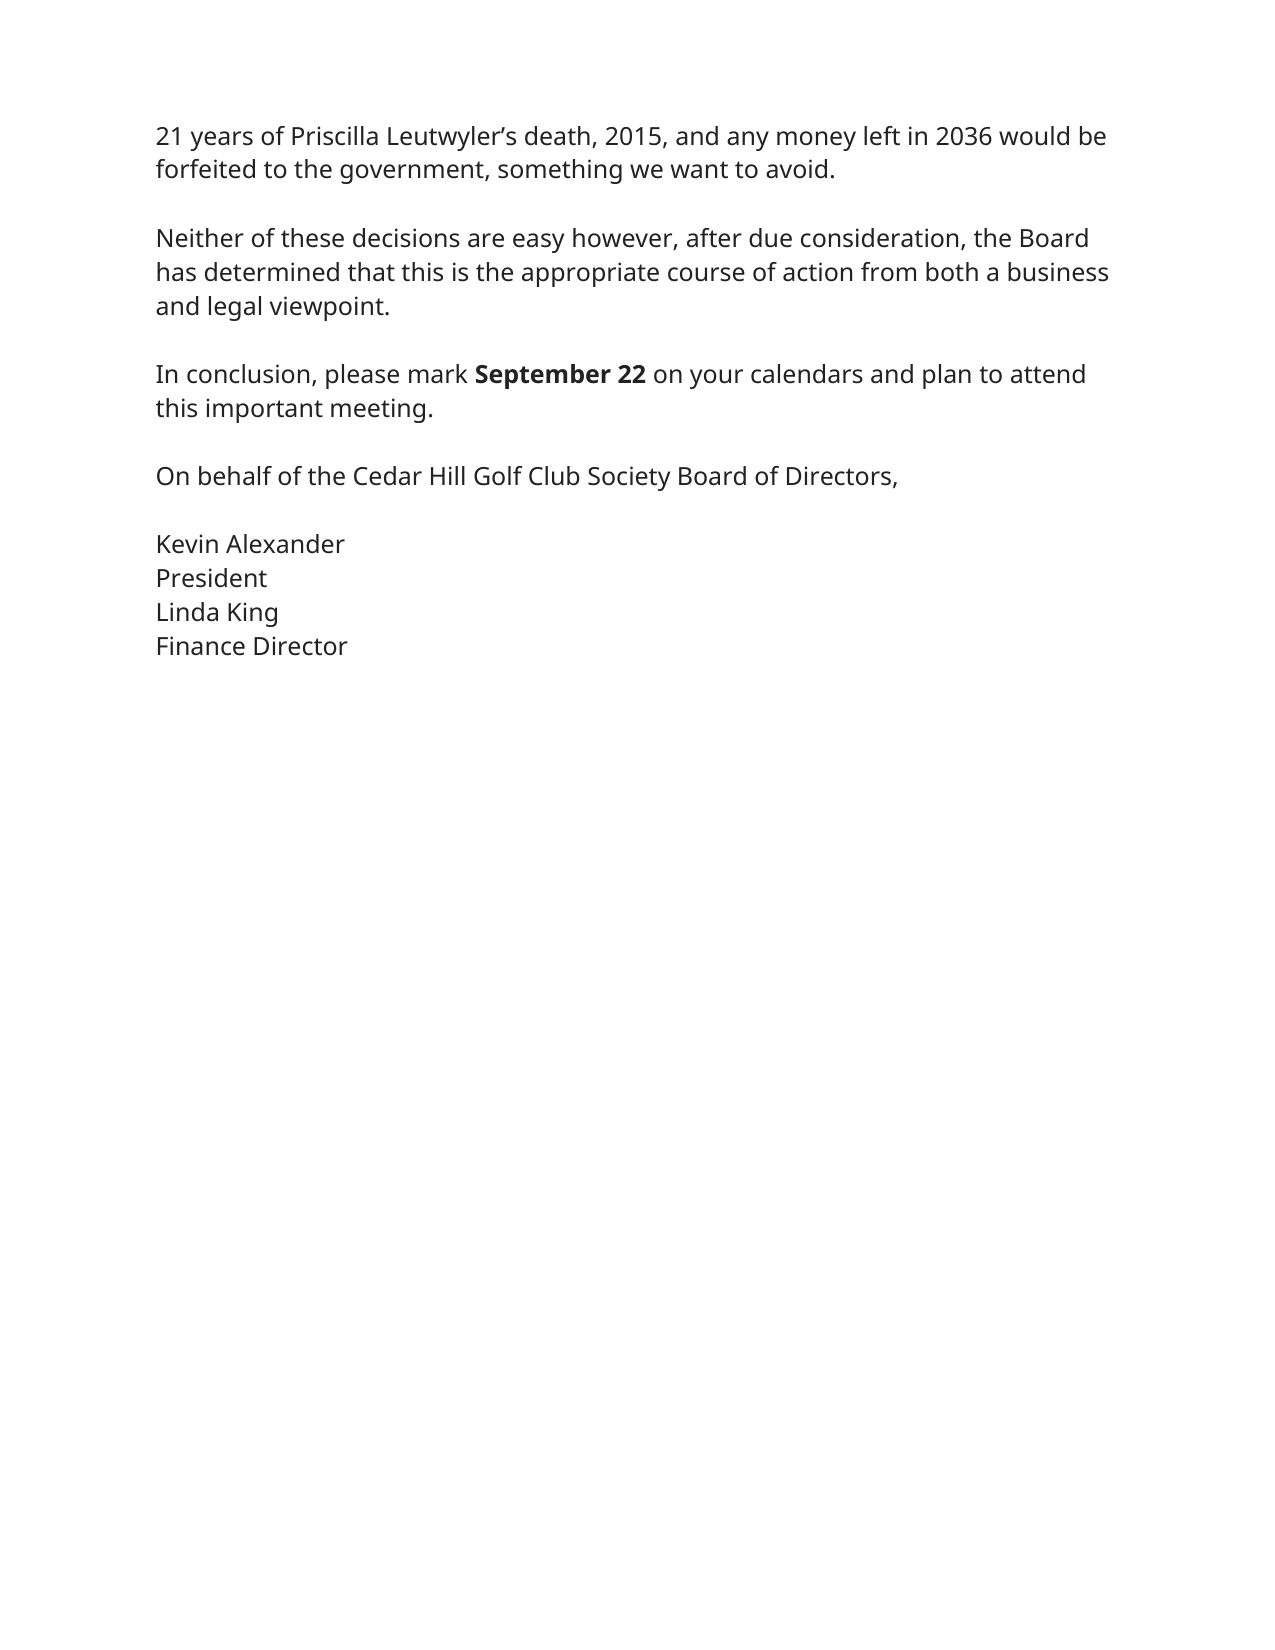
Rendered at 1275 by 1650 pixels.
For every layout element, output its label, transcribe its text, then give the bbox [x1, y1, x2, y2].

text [155, 118, 1125, 186]
text On behalf of the Cedar Hill Golf Club Society Board of Directors, [155, 459, 1125, 493]
text President [155, 561, 1125, 595]
text Finance Director [155, 629, 1125, 663]
text In conclusion, please mark September 22 on your calendars and plan to attend this important meeting. [155, 357, 1125, 425]
text Neither of these decisions are easy however, after due consideration, the Board has determined that this is the appropriate course of action from both a business and legal viewpoint. [155, 220, 1125, 322]
text Kevin Alexander [155, 527, 1125, 561]
text Linda King [155, 595, 1125, 629]
